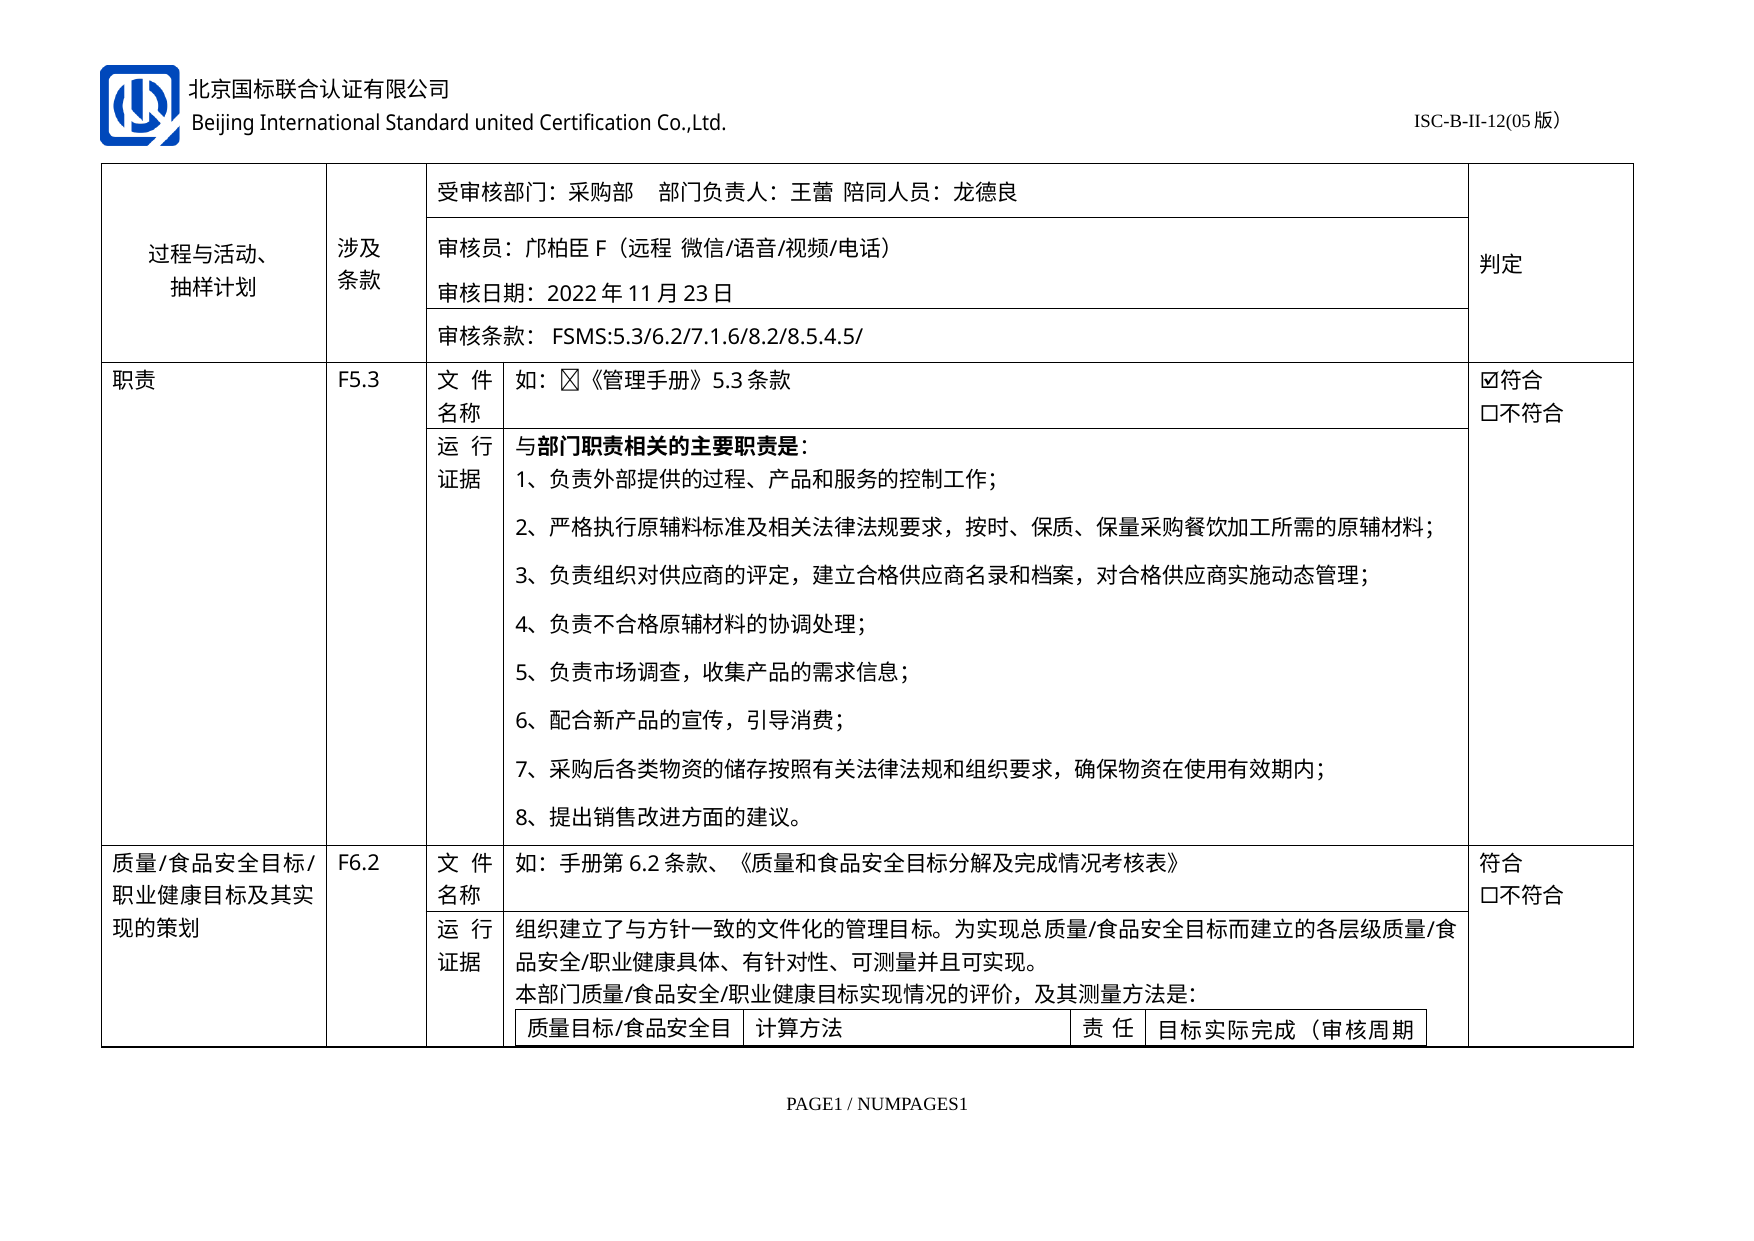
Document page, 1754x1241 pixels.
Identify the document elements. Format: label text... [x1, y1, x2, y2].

table_cell 与部门职责相关的主要职责是： 1、负责外部提供的过程、产品和服务的控制工作； 2、严格执行原辅料标准及相关法律法规要求，按时、保质、保量采购餐饮加工所需的原辅材料； 3、负责组织对供应商的评定，建立合格供应商名录和档案，对合格供应商实施动态管理； 4、负责不合格原辅材料的协调处理； 5、负责市场调查，收集产品的需求信息； 6、配合新产品的宣传，引导消费； 7、采购后各类物资的储存按照有关法律法规和组织要求，确保物资在使用有效期内； 8、提出销售改进方面的建议。 [504, 429, 1468, 844]
table_cell 审核条款： FSMS:5.3/6.2/7.1.6/8.2/8.5.4.5/ [427, 309, 1468, 362]
table_cell 文件名称 [427, 363, 503, 428]
table_header 涉及 条款 [327, 164, 426, 362]
table_cell 如：手册第6.2条款、《质量和食品安全目标分解及完成情况考核表》 [504, 846, 1468, 911]
table_header 受审核部门：采购部 部门负责人：王蕾 陪同人员：龙德良 [427, 164, 1468, 217]
table_cell F5.3 [327, 363, 426, 844]
table_cell 审核员：邝柏臣F（远程 微信/语音/视频/电话） 审核日期：2022年11月23日 [427, 218, 1468, 308]
table_cell 如：《管理手册》5.3条款 [504, 363, 1468, 428]
picture [100, 65, 180, 146]
table_cell 组织建立了与方针一致的文件化的管理目标。为实现总质量/食品安全目标而建立的各层级质量/食品安全/职业健康具体、有针对性、可测量并且可实现。 本部门质量/食品安全/职业健康目标实现情况的评价，及其测量方法是： 目标已实现 目标没有实现的，组织在内部及时进行原因分析并采取了改进措施。 [504, 912, 1468, 1046]
table_cell 质量/食品安全目标/职业健康目标及其实现的策划 [102, 846, 326, 1046]
table_cell 符合 不符合 [1469, 363, 1633, 844]
table_cell F6.2 [327, 846, 426, 1046]
table_header 过程与活动、 抽样计划 [102, 164, 326, 362]
table_header 判定 [1469, 164, 1633, 362]
table_cell 文件名称 [427, 846, 503, 911]
table_cell 职责 [102, 363, 326, 844]
table_cell 符合 不符合 [1469, 846, 1633, 1046]
table_cell 运行证据 [427, 912, 503, 1046]
table_cell 运行证据 [427, 429, 503, 844]
